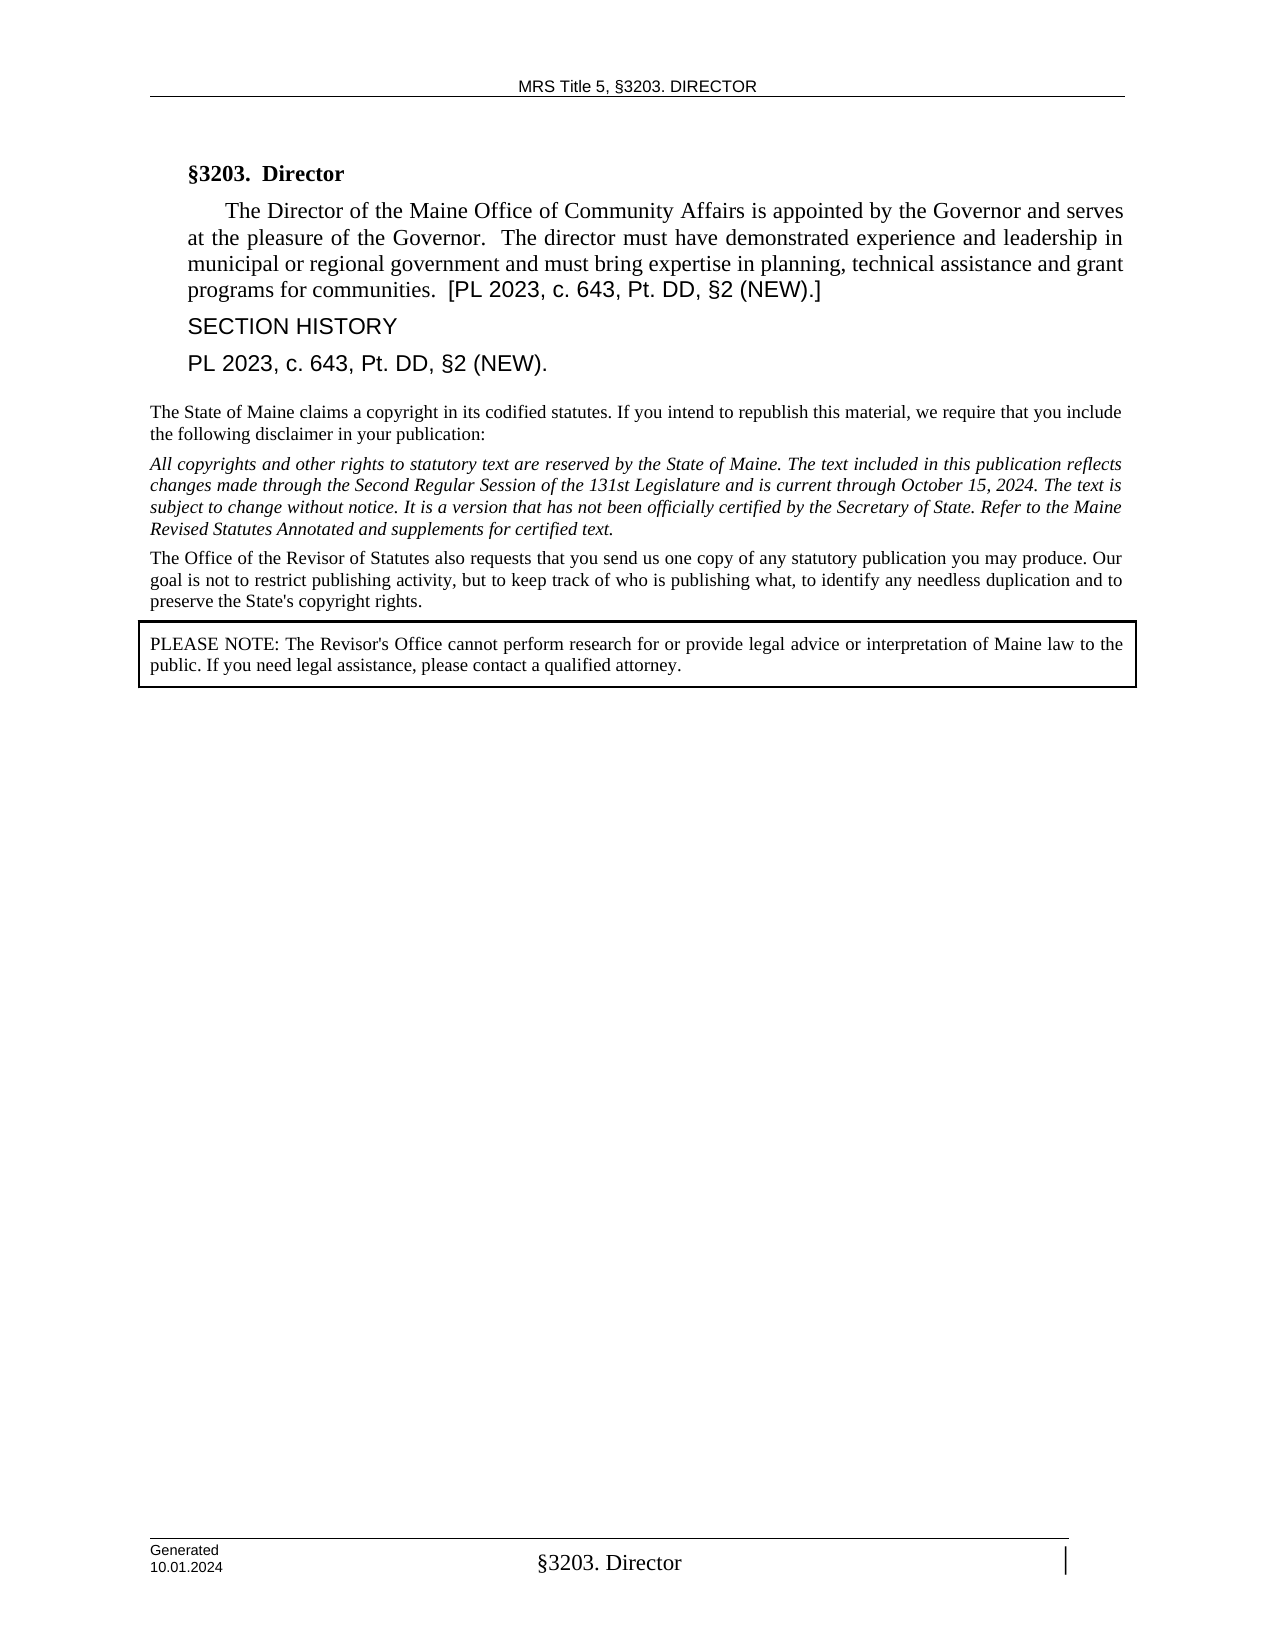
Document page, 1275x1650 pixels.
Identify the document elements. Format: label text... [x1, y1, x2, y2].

text PLEASE NOTE: The Revisor's Office cannot perform research for or provide legal advice or interpretation of Maine law to the public. If you need legal assistance, please contact a qualified attorney. [140, 623, 1135, 686]
text The State of Maine claims a copyright in its codified statutes. If you intend to republish this material, we require that you include the following disclaimer in your publication: [150, 401, 1125, 444]
text The Office of the Revisor of Statutes also requests that you send us one copy of any statutory publication you may produce. Our goal is not to restrict publishing activity, but to keep track of who is publishing what, to identify any needless duplication and to preserve the State's copyright rights. [150, 547, 1125, 612]
text SECTION HISTORY [187, 313, 1125, 339]
text PL 2023, c. 643, Pt. DD, §2 (NEW). [187, 350, 1125, 376]
text The Director of the Maine Office of Community Affairs is appointed by the Governor and serves at the pleasure of the Governor. The director must have demonstrated experience and leadership in municipal or regional government and must bring expertise in planning, technical assistance and grant programs for communities. [PL 2023, c. 643, Pt. DD, §2 (NEW).] [187, 197, 1125, 303]
text §3203. Director [187, 160, 1125, 187]
text All copyrights and other rights to statutory text are reserved by the State of Maine. The text included in this publication reflects changes made through the Second Regular Session of the 131st Legislature and is current through October 15, 2024 . The text is subject to change without notice. It is a version that has not been officially certified by the Secretary of State. Refer to the Maine Revised Statutes Annotated and supplements for certified text. [150, 453, 1125, 539]
